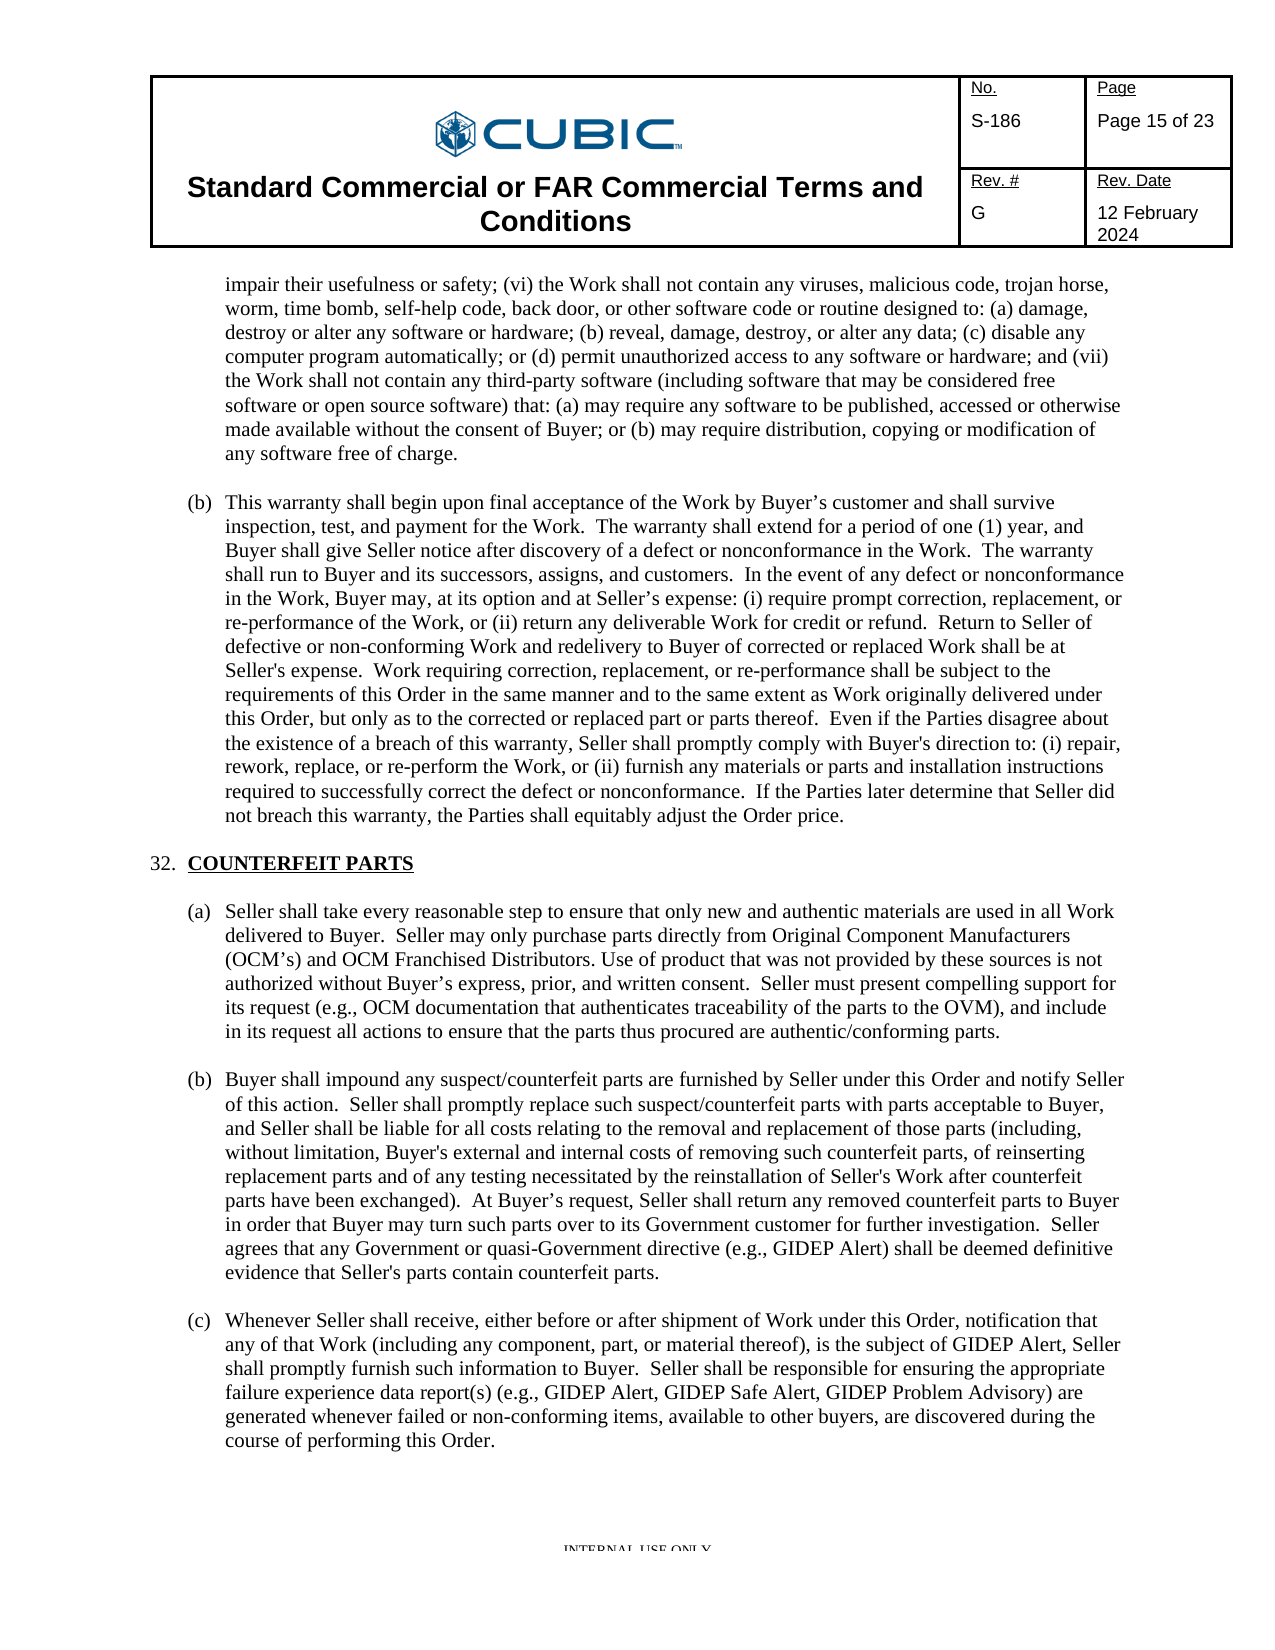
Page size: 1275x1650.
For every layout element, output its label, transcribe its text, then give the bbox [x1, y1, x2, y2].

picture [420, 105, 691, 164]
list Whenever Seller shall receive, either before or after shipment of Work under this Order, notification that any of that Work (including any component, part, or material thereof), is the subject of GIDEP Alert, Seller shall promptly furnish such information to Buyer. Seller shall be responsible for ensuring the appropriate failure experience data report(s) (e.g., GIDEP Alert, GIDEP Safe Alert, GIDEP Problem Advisory) are generated whenever failed or non-conforming items, available to other buyers, are discovered during the course of performing this Order. [187, 1308, 1125, 1452]
text (b) This warranty shall begin upon final acceptance of the Work by Buyer’s customer and shall survive inspection, test, and payment for the Work. The warranty shall extend for a period of one (1) year, and Buyer shall give Seller notice after discovery of a defect or nonconformance in the Work. The warranty shall run to Buyer and its successors, assigns, and customers. In the event of any defect or nonconformance in the Work, Buyer may, at its option and at Seller’s expense: (i) require prompt correction, replacement, or re-performance of the Work, or (ii) return any deliverable Work for credit or refund. Return to Seller of defective or non-conforming Work and redelivery to Buyer of corrected or replaced Work shall be at Seller's expense. Work requiring correction, replacement, or re-performance shall be subject to the requirements of this Order in the same manner and to the same extent as Work originally delivered under this Order, but only as to the corrected or replaced part or parts thereof. Even if the Parties disagree about the existence of a breach of this warranty, Seller shall promptly comply with Buyer's direction to: (i) repair, rework, replace, or re-perform the Work, or (ii) furnish any materials or parts and installation instructions required to successfully correct the defect or nonconformance. If the Parties later determine that Seller did not breach this warranty, the Parties shall equitably adjust the Order price. [187, 490, 1125, 827]
text 32. COUNTERFEIT PARTS [150, 851, 1125, 875]
list Seller shall take every reasonable step to ensure that only new and authentic materials are used in all Work delivered to Buyer. Seller may only purchase parts directly from Original Component Manufacturers (OCM’s) and OCM Franchised Distributors. Use of product that was not provided by these sources is not authorized without Buyer’s express, prior, and written consent. Seller must present compelling support for its request (e.g., OCM documentation that authenticates traceability of the parts to the OVM), and include in its request all actions to ensure that the parts thus procured are authentic/conforming parts. [187, 899, 1125, 1043]
list Buyer shall impound any suspect/counterfeit parts are furnished by Seller under this Order and notify Seller of this action. Seller shall promptly replace such suspect/counterfeit parts with parts acceptable to Buyer, and Seller shall be liable for all costs relating to the removal and replacement of those parts (including, without limitation, Buyer's external and internal costs of removing such counterfeit parts, of reinserting replacement parts and of any testing necessitated by the reinstallation of Seller's Work after counterfeit parts have been exchanged). At Buyer’s request, Seller shall return any removed counterfeit parts to Buyer in order that Buyer may turn such parts over to its Government customer for further investigation. Seller agrees that any Government or quasi-Government directive (e.g., GIDEP Alert) shall be deemed definitive evidence that Seller's parts contain counterfeit parts. [187, 1067, 1125, 1284]
